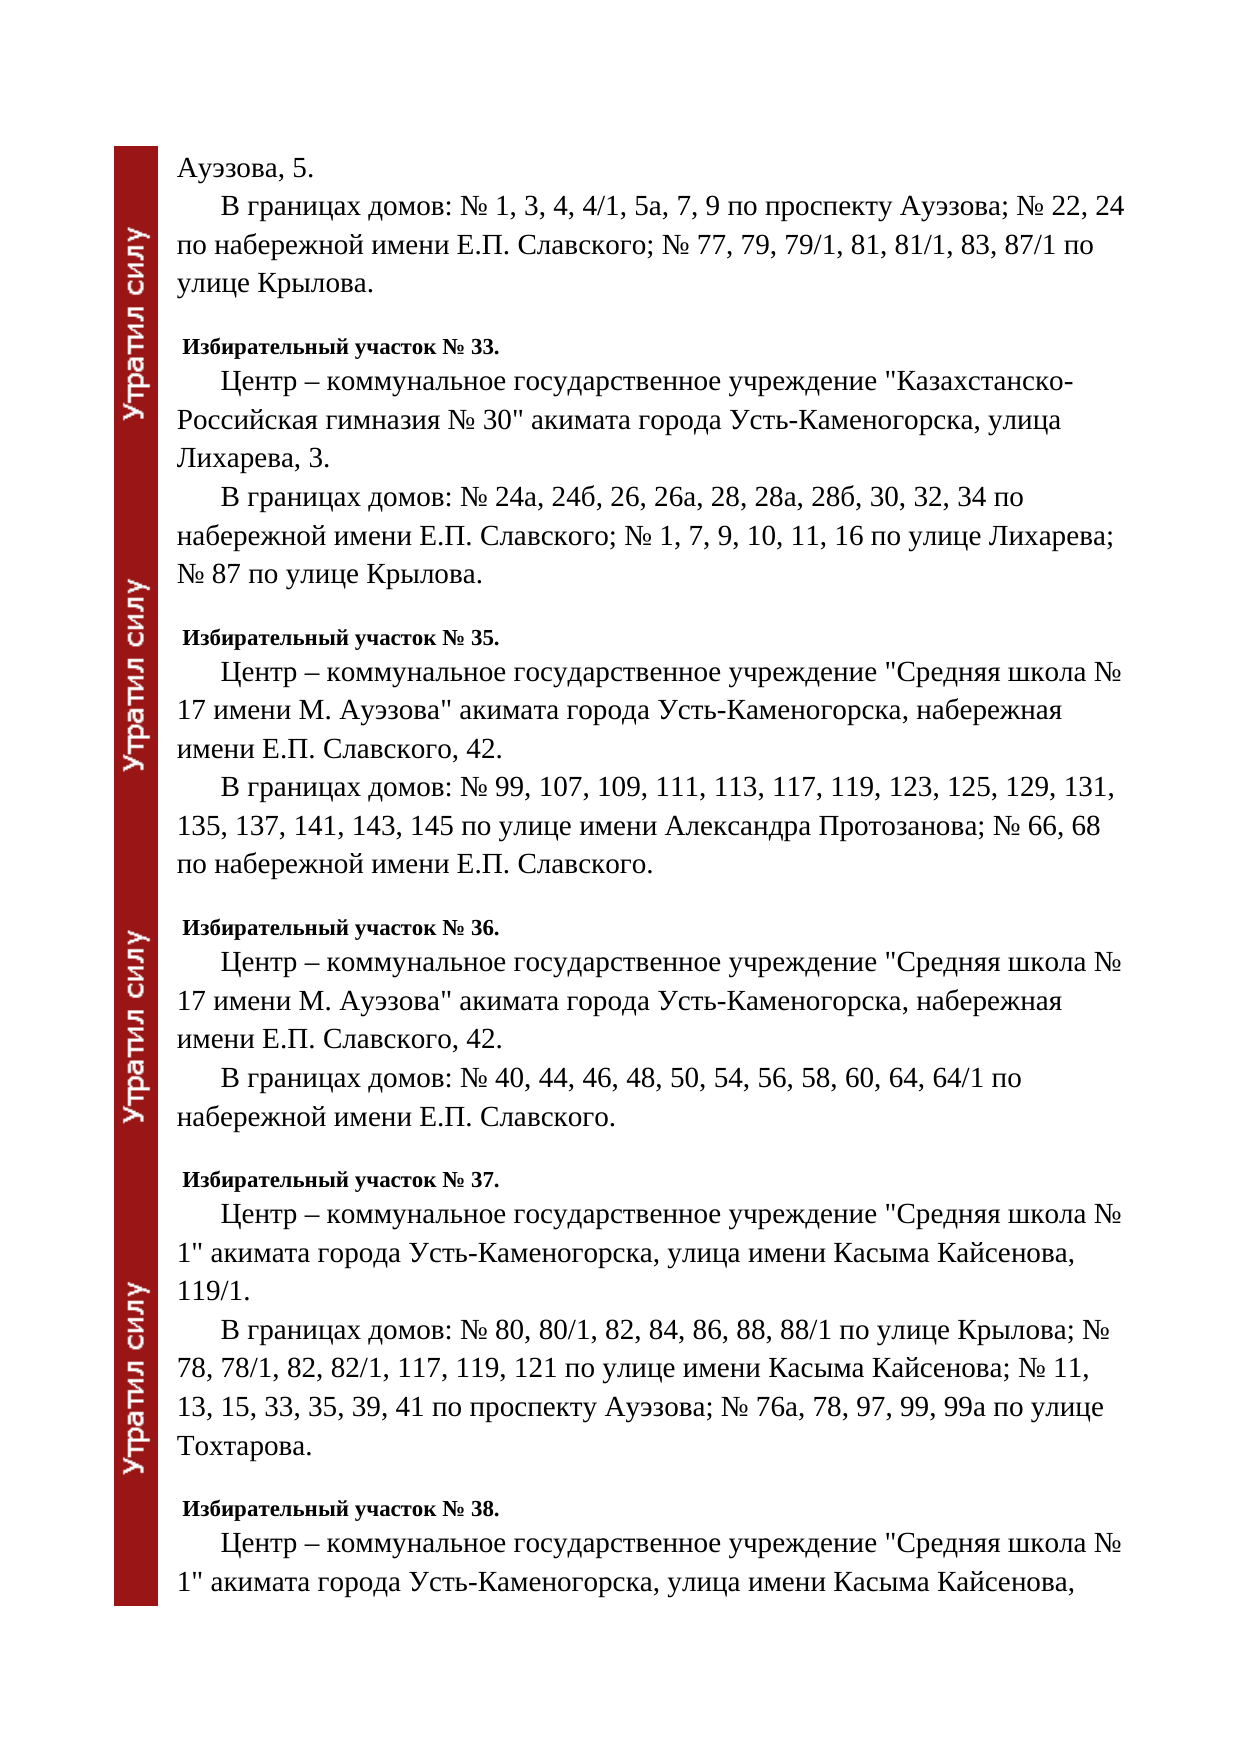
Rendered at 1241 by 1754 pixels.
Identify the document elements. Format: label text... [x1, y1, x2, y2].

picture [114, 359, 158, 363]
text Центр – коммунальное государственное учреждение "Средняя школа № 17 имени М. Ауэзова" акимата города Усть-Каменогорска, набережная имени Е.П. Славского, 42. В границах домов: № 40, 44, 46, 48, 50, 54, 56, 58, 60, 64, 64/1 по набережной имени Е.П. Славского. [112, 944, 1128, 1162]
text Избирательный участок № 38. [112, 1495, 1128, 1522]
text Избирательный участок № 33. [112, 333, 1128, 359]
text Центр – коммунальное государственное учреждение "Казахстанско-Российская гимназия № 30" акимата города Усть-Каменогорска, улица Лихарева, 3. В границах домов: № 24а, 24б, 26, 26а, 28, 28а, 28б, 30, 32, 34 по набережной имени Е.П. Славского; № 1, 7, 9, 10, 11, 16 по улице Лихарева; № 87 по улице Крылова. [112, 363, 1128, 620]
picture [114, 1491, 158, 1495]
text Избирательный участок № 37. [112, 1166, 1128, 1193]
picture [114, 146, 158, 150]
text Центр – коммунальное государственное учреждение "Средняя школа № 1" акимата города Усть-Каменогорска, улица имени Касыма Кайсенова, 119/1. В границах домов: № 80, 80/1, 82, 84, 86, 88, 88/1 по улице Крылова; № 78, 78/1, 82, 82/1, 117, 119, 121 по улице имени Касыма Кайсенова; № 11, 13, 15, 33, 35, 39, 41 по проспекту Ауэзова; № 76а, 78, 97, 99, 99а по улице Тохтарова. [112, 1196, 1128, 1491]
picture [114, 1522, 158, 1526]
picture [114, 650, 158, 654]
picture [114, 910, 158, 914]
picture [114, 1162, 158, 1166]
text Избирательный участок № 35. [112, 624, 1128, 650]
picture [114, 1598, 158, 1606]
text Центр – коммунальное государственное учреждение "Средняя школа № 17 имени М. Ауэзова" акимата города Усть-Каменогорска, набережная имени Е.П. Славского, 42. В границах домов: № 99, 107, 109, 111, 113, 117, 119, 123, 125, 129, 131, 135, 137, 141, 143, 145 по улице имени Александра Протозанова; № 66, 68 по набережной имени Е.П. Славского. [112, 654, 1128, 910]
picture [114, 620, 158, 624]
text Избирательный участок № 36. [112, 914, 1128, 941]
picture [114, 329, 158, 333]
